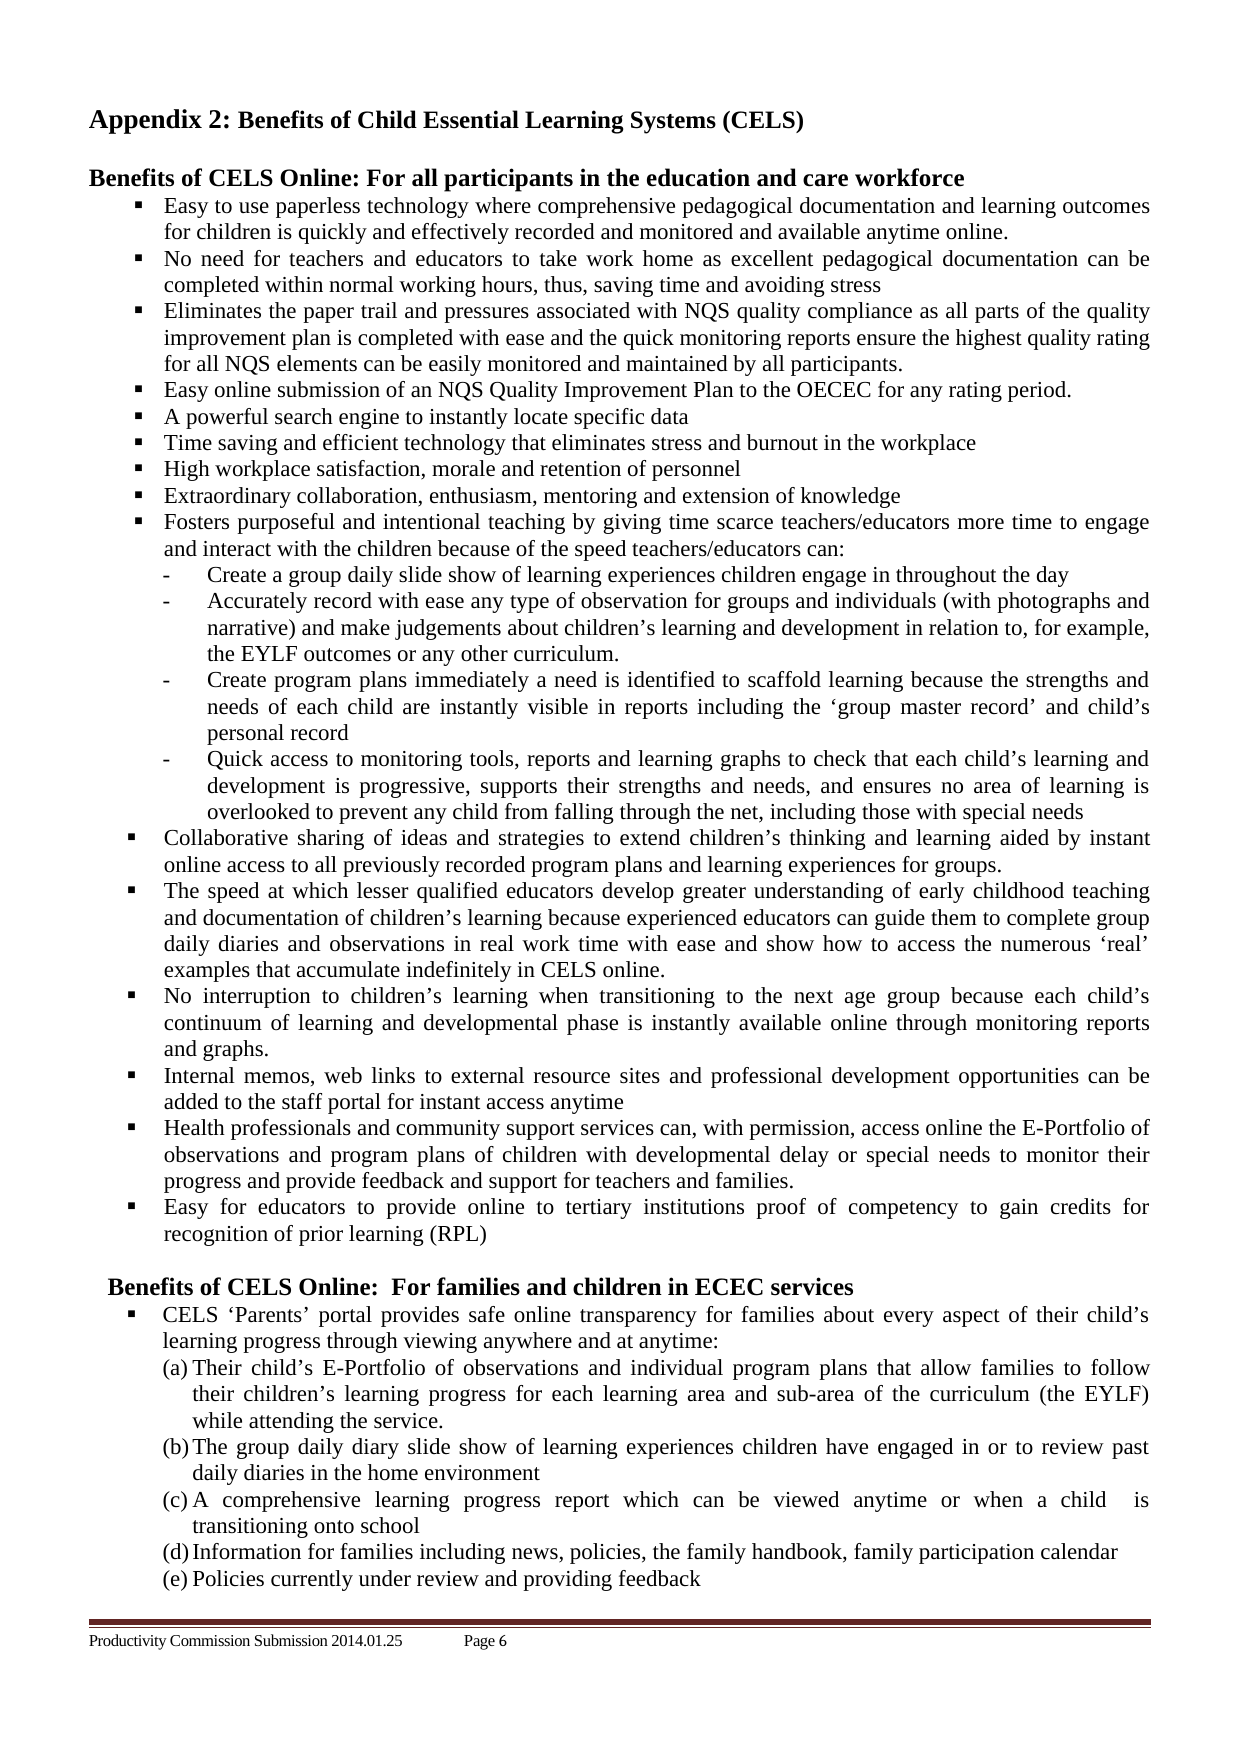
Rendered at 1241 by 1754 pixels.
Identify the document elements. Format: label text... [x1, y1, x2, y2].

list A comprehensive learning progress report which can be viewed anytime or when a child is transitioning onto school [162, 1486, 1152, 1538]
list Internal memos, web links to external resource sites and professional development opportunities can be added to the staff portal for instant access anytime [126, 1062, 1152, 1114]
list No need for teachers and educators to take work home as excellent pedagogical documentation can be completed within normal working hours, thus, saving time and avoiding stress [133, 245, 1152, 297]
list The speed at which lesser qualified educators develop greater understanding of early childhood teaching and documentation of children’s learning because experienced educators can guide them to complete group daily diaries and observations in real work time with ease and show how to access the numerous ‘real’ examples that accumulate indefinitely in CELS online. [126, 877, 1152, 983]
text - Quick access to monitoring tools, reports and learning graphs to check that each child’s learning and development is progressive, supports their strengths and needs, and ensures no area of learning is overlooked to prevent any child from falling through the net, including those with special needs [162, 745, 1152, 824]
list Easy online submission of an NQS Quality Improvement Plan to the OECEC for any rating period. [133, 376, 1152, 403]
text Benefits of CELS Online: For all participants in the education and care workforce [89, 163, 1152, 192]
list Policies currently under review and providing feedback [162, 1565, 1152, 1591]
list Their child’s E-Portfolio of observations and individual program plans that allow families to follow their children’s learning progress for each learning area and sub-area of the curriculum (the EYLF) while attending the service. [162, 1354, 1152, 1433]
list Collaborative sharing of ideas and strategies to extend children’s thinking and learning aided by instant online access to all previously recorded program plans and learning experiences for groups. [126, 824, 1152, 877]
list Extraordinary collaboration, enthusiasm, mentoring and extension of knowledge [133, 482, 1152, 508]
list The group daily diary slide show of learning experiences children have engaged in or to review past daily diaries in the home environment [162, 1433, 1152, 1486]
text Benefits of CELS Online: For families and children in ECEC services [89, 1272, 1152, 1301]
list Time saving and efficient technology that eliminates stress and burnout in the workplace [133, 429, 1152, 456]
list No interruption to children’s learning when transitioning to the next age group because each child’s continuum of learning and developmental phase is instantly available online through monitoring reports and graphs. [126, 983, 1152, 1062]
list High workplace satisfaction, morale and retention of personnel [133, 456, 1152, 482]
text - Accurately record with ease any type of observation for groups and individuals (with photographs and narrative) and make judgements about children’s learning and development in relation to, for example, the EYLF outcomes or any other curriculum. [162, 587, 1152, 666]
list Easy for educators to provide online to tertiary institutions proof of competency to gain credits for recognition of prior learning (RPL) [126, 1193, 1152, 1246]
text - Create program plans immediately a need is identified to scaffold learning because the strengths and needs of each child are instantly visible in reports including the ‘group master record’ and child’s personal record [162, 666, 1152, 745]
list Easy to use paperless technology where comprehensive pedagogical documentation and learning outcomes for children is quickly and effectively recorded and monitored and available anytime online. [133, 192, 1152, 245]
list CELS ‘Parents’ portal provides safe online transparency for families about every aspect of their child’s learning progress through viewing anywhere and at anytime: [126, 1301, 1152, 1354]
list Health professionals and community support services can, with permission, access online the E-Portfolio of observations and program plans of children with developmental delay or special needs to monitor their progress and provide feedback and support for teachers and families. [126, 1114, 1152, 1193]
list A powerful search engine to instantly locate specific data [133, 403, 1152, 429]
list Information for families including news, policies, the family handbook, family participation calendar [162, 1538, 1152, 1565]
text - Create a group daily slide show of learning experiences children engage in throughout the day [162, 561, 1152, 587]
list Eliminates the paper trail and pressures associated with NQS quality compliance as all parts of the quality improvement plan is completed with ease and the quick monitoring reports ensure the highest quality rating for all NQS elements can be easily monitored and maintained by all participants. [133, 297, 1152, 376]
text Appendix 2: Benefits of Child Essential Learning Systems (CELS) [89, 101, 1152, 134]
list Fosters purposeful and intentional teaching by giving time scarce teachers/educators more time to engage and interact with the children because of the speed teachers/educators can: [133, 508, 1152, 561]
